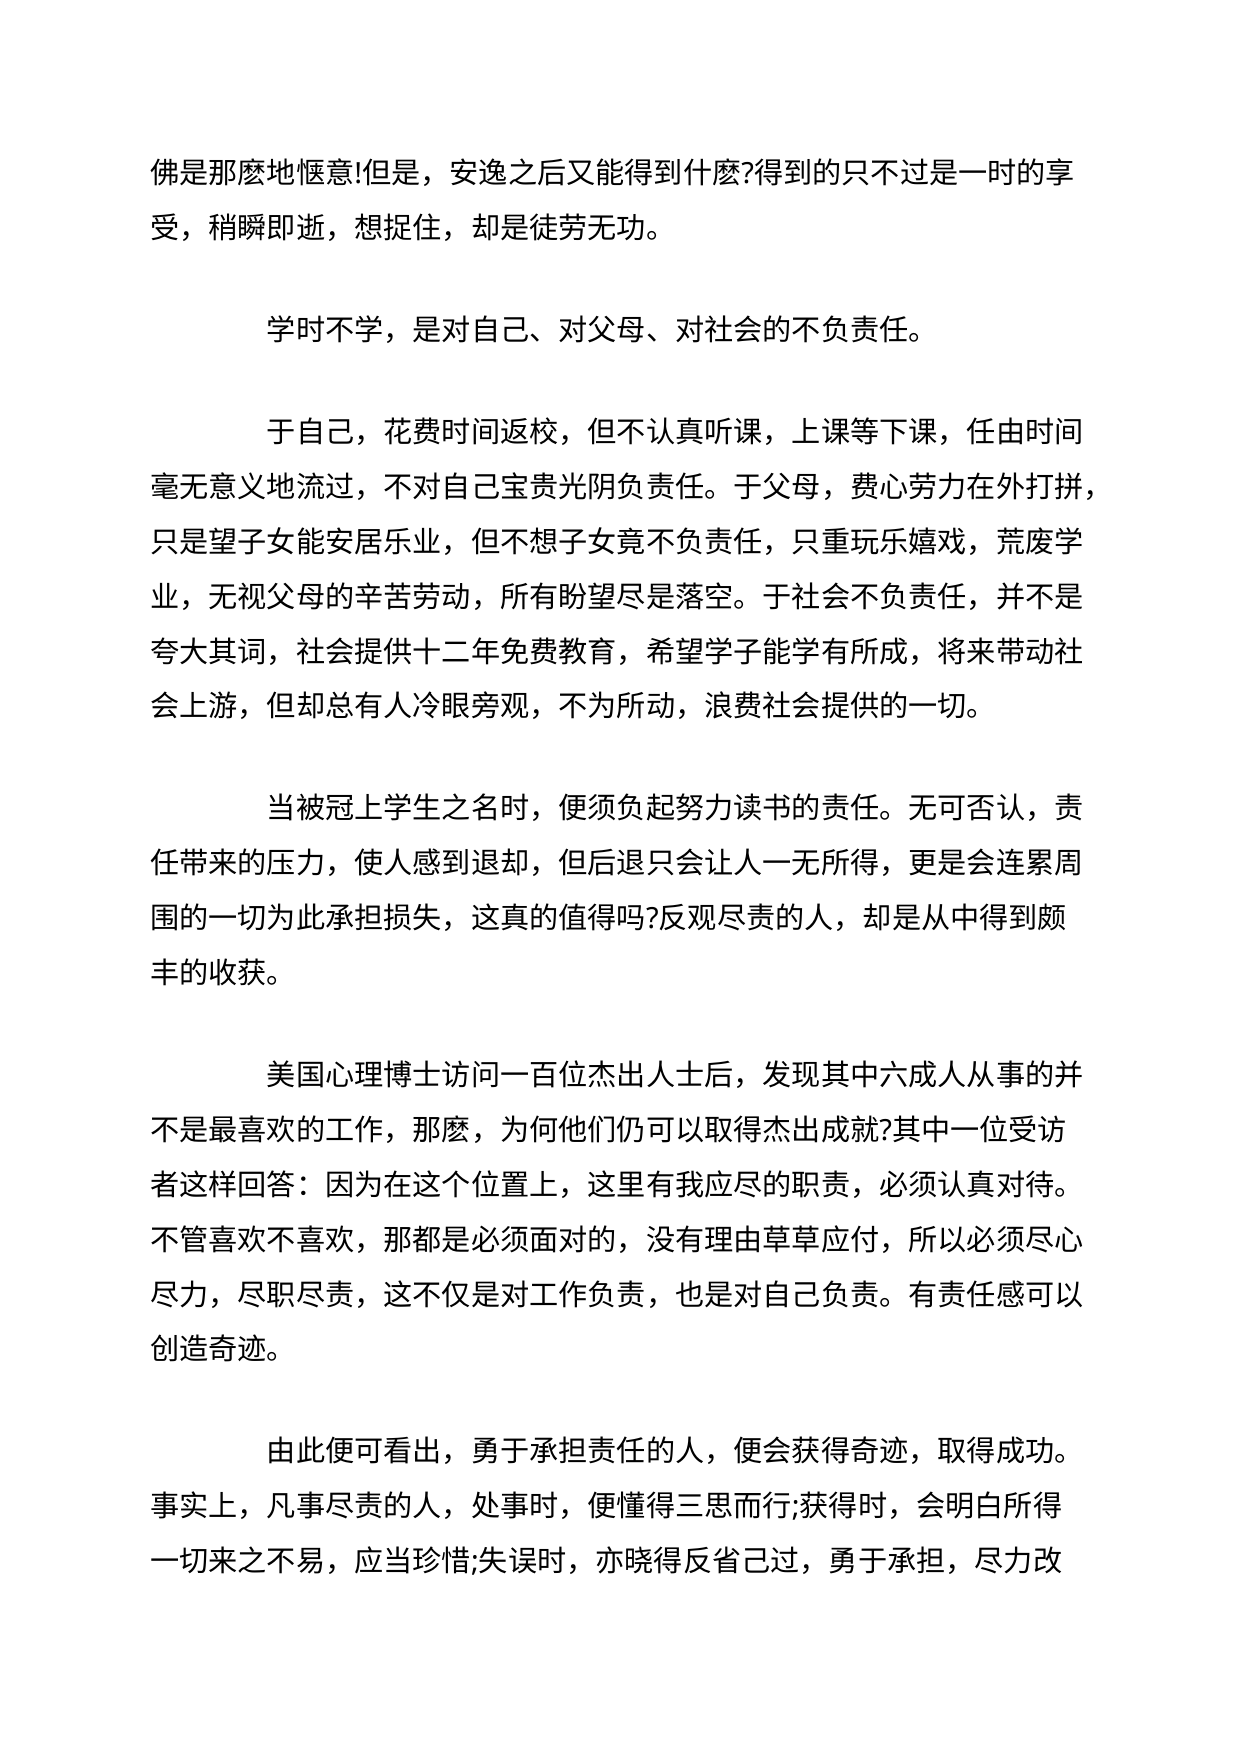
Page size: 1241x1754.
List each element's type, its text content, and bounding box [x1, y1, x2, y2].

text 当被冠上学生之名时，便须负起努力读书的责任。无可否认，责任带来的压力，使人感到退却，但后退只会让人一无所得，更是会连累周围的一切为此承担损失，这真的值得吗?反观尽责的人，却是从中得到颇丰的收获。 [150, 785, 1090, 992]
text 学时不学，是对自己、对父母、对社会的不负责任。 [150, 307, 1090, 349]
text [150, 150, 1090, 247]
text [150, 1428, 1090, 1580]
text 美国心理博士访问一百位杰出人士后，发现其中六成人从事的并不是最喜欢的工作，那麽，为何他们仍可以取得杰出成就?其中一位受访者这样回答：因为在这个位置上，这里有我应尽的职责，必须认真对待。不管喜欢不喜欢，那都是必须面对的，没有理由草草应付，所以必须尽心尽力，尽职尽责，这不仅是对工作负责，也是对自己负责。有责任感可以创造奇迹。 [150, 1051, 1090, 1368]
text 于自己，花费时间返校，但不认真听课，上课等下课，任由时间毫无意义地流过，不对自己宝贵光阴负责任。于父母，费心劳力在外打拼，只是望子女能安居乐业，但不想子女竟不负责任，只重玩乐嬉戏，荒废学业，无视父母的辛苦劳动，所有盼望尽是落空。于社会不负责任，并不是夸大其词，社会提供十二年免费教育，希望学子能学有所成，将来带动社会上游，但却总有人冷眼旁观，不为所动，浪费社会提供的一切。 [150, 408, 1090, 725]
